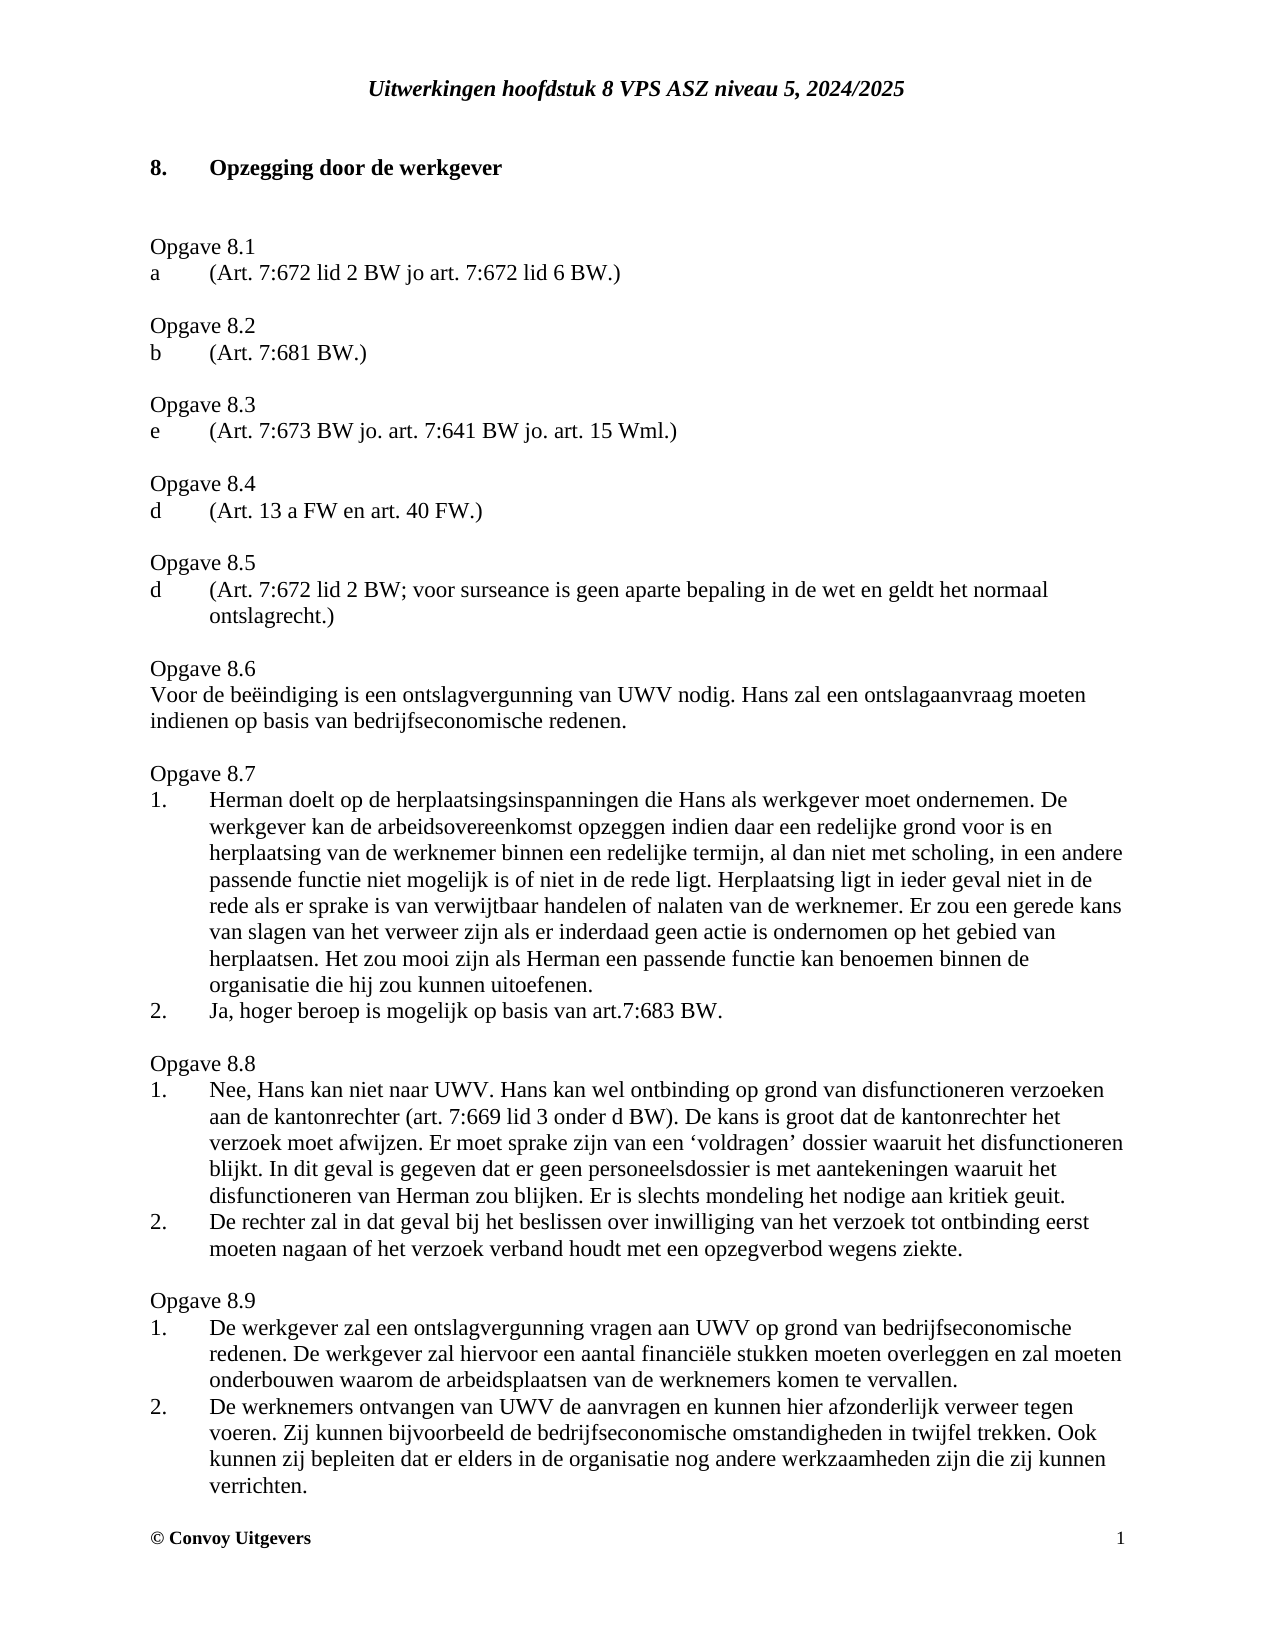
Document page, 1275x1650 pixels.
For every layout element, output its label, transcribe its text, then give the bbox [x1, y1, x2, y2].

text Opgave 8.4 [150, 470, 1125, 497]
list De rechter zal in dat geval bij het beslissen over inwilliging van het verzoek tot ontbinding eerst moeten nagaan of het verzoek verband houdt met een opzegverbod wegens ziekte. [150, 1208, 1125, 1261]
text a (Art. 7:672 lid 2 BW jo art. 7:672 lid 6 BW.) [150, 259, 1125, 286]
text d (Art. 7:672 lid 2 BW; voor surseance is geen aparte bepaling in de wet en geldt het normaal ontslagrecht.) [150, 576, 1125, 628]
text 2. Ja, hoger beroep is mogelijk op basis van art.7:683 BW. [150, 997, 1125, 1024]
text Opgave 8.8 [150, 1050, 1125, 1076]
text Opgave 8.1 [150, 233, 1125, 259]
text 2. De werknemers ontvangen van UWV de aanvragen en kunnen hier afzonderlijk verweer tegen voeren. Zij kunnen bijvoorbeeld de bedrijfseconomische omstandigheden in twijfel trekken. Ook kunnen zij bepleiten dat er elders in de organisatie nog andere werkzaamheden zijn die zij kunnen verrichten. [150, 1393, 1125, 1498]
text 1. De werkgever zal een ontslagvergunning vragen aan UWV op grond van bedrijfseconomische redenen. De werkgever zal hiervoor een aantal financiële stukken moeten overleggen en zal moeten onderbouwen waarom de arbeidsplaatsen van de werknemers komen te vervallen. [150, 1314, 1125, 1393]
text Voor de beëindiging is een ontslagvergunning van UWV nodig. Hans zal een ontslagaanvraag moeten indienen op basis van bedrijfseconomische redenen. [150, 681, 1125, 734]
text Opgave 8.2 [150, 312, 1125, 338]
text Opgave 8.3 [150, 391, 1125, 418]
text b (Art. 7:681 BW.) [150, 338, 1125, 365]
text e (Art. 7:673 BW jo. art. 7:641 BW jo. art. 15 Wml.) [150, 418, 1125, 444]
text 8. Opzegging door de werkgever [150, 154, 1125, 180]
text Opgave 8.9 [150, 1287, 1125, 1314]
text Opgave 8.6 [150, 655, 1125, 681]
text Opgave 8.5 [150, 549, 1125, 576]
list Nee, Hans kan niet naar UWV. Hans kan wel ontbinding op grond van disfunctioneren verzoeken aan de kantonrechter (art. 7:669 lid 3 onder d BW). De kans is groot dat de kantonrechter het verzoek moet afwijzen. Er moet sprake zijn van een ‘voldragen’ dossier waaruit het disfunctioneren blijkt. In dit geval is gegeven dat er geen personeelsdossier is met aantekeningen waaruit het disfunctioneren van Herman zou blijken. Er is slechts mondeling het nodige aan kritiek geuit. [150, 1076, 1125, 1208]
text d (Art. 13 a FW en art. 40 FW.) [150, 497, 1125, 523]
text Opgave 8.7 [150, 760, 1125, 787]
text 1. Herman doelt op de herplaatsingsinspanningen die Hans als werkgever moet ondernemen. De werkgever kan de arbeidsovereenkomst opzeggen indien daar een redelijke grond voor is en herplaatsing van de werknemer binnen een redelijke termijn, al dan niet met scholing, in een andere passende functie niet mogelijk is of niet in de rede ligt. Herplaatsing ligt in ieder geval niet in de rede als er sprake is van verwijtbaar handelen of nalaten van de werknemer. Er zou een gerede kans van slagen van het verweer zijn als er inderdaad geen actie is ondernomen op het gebied van herplaatsen. Het zou mooi zijn als Herman een passende functie kan benoemen binnen de organisatie die hij zou kunnen uitoefenen. [150, 787, 1125, 997]
